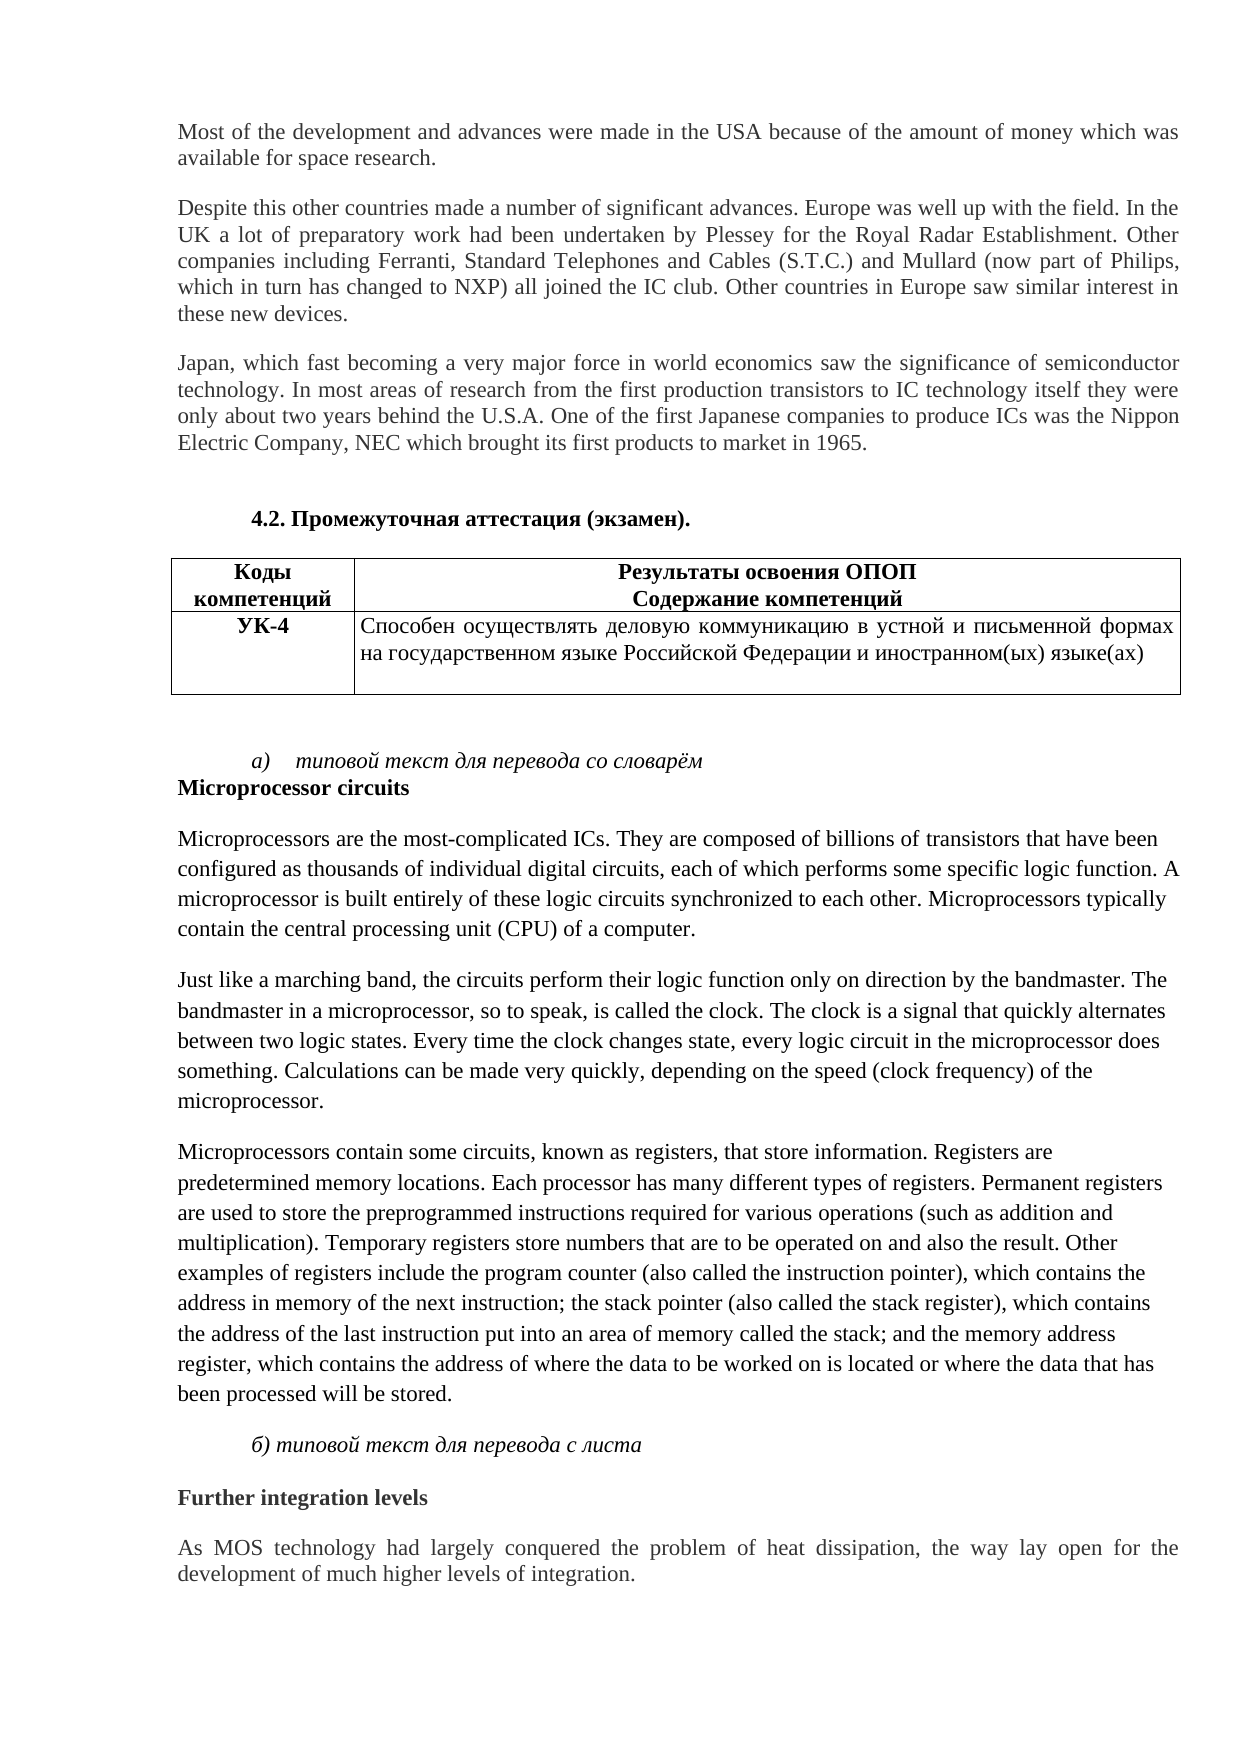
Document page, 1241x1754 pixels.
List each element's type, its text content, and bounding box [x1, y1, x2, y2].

text As MOS technology had largely conquered the problem of heat dissipation, the way lay open for the development of much higher levels of integration. [177, 1533, 1181, 1586]
table_cell Способен осуществлять деловую коммуникацию в устной и письменной формах на государственном языке Российской Федерации и иностранном(ых) языке(ах) [355, 612, 1180, 694]
text Most of the development and advances were made in the USA because of the amount of money which was available for space research. [177, 118, 1181, 171]
subtitle Further integration levels [177, 1484, 1181, 1510]
table_header Результаты освоения ОПОП Содержание компетенций [355, 559, 1180, 611]
text Japan, which fast becoming a very major force in world economics saw the significance of semiconductor technology. In most areas of research from the first production transistors to IC technology itself they were only about two years behind the U.S.A. One of the first Japanese companies to produce ICs was the Nippon Electric Company, NEC which brought its first products to market in 1965. [177, 349, 1181, 455]
text б) типовой текст для перевода с листа [251, 1431, 1181, 1457]
list типовой текст для перевода со словарём [177, 747, 1181, 774]
text Despite this other countries made a number of significant advances. Europe was well up with the field. In the UK a lot of preparatory work had been undertaken by Plessey for the Royal Radar Establishment. Other companies including Ferranti, Standard Telephones and Cables (S.T.C.) and Mullard (now part of Philips, which in turn has changed to NXP) all joined the IC club. Other countries in Europe saw similar interest in these new devices. [177, 194, 1181, 326]
text 4.2. Промежуточная аттестация (экзамен). [177, 505, 1181, 531]
table_cell УК-4 [172, 612, 354, 694]
table_header Коды компетенций [172, 559, 354, 611]
text Microprocessors contain some circuits, known as registers, that store information. Registers are predetermined memory locations. Each processor has many different types of registers. Permanent registers are used to store the preprogrammed instructions required for various operations (such as addition and multiplication). Temporary registers store numbers that are to be operated on and also the result. Other examples of registers include the program counter (also called the instruction pointer), which contains the address in memory of the next instruction; the stack pointer (also called the stack register), which contains the address of the last instruction put into an area of memory called the stack; and the memory address register, which contains the address of where the data to be worked on is located or where the data that has been processed will be stored. [177, 1138, 1181, 1406]
text Microprocessor circuits [177, 774, 1181, 800]
text Just like a marching band, the circuits perform their logic function only on direction by the bandmaster. The bandmaster in a microprocessor, so to speak, is called the clock. The clock is a signal that quickly alternates between two logic states. Every time the clock changes state, every logic circuit in the microprocessor does something. Calculations can be made very quickly, depending on the speed (clock frequency) of the microprocessor. [177, 966, 1181, 1114]
text Microprocessors are the most-complicated ICs. They are composed of billions of transistors that have been configured as thousands of individual digital circuits, each of which performs some specific logic function. A microprocessor is built entirely of these logic circuits synchronized to each other. Microprocessors typically contain the central processing unit (CPU) of a computer. [177, 825, 1181, 942]
